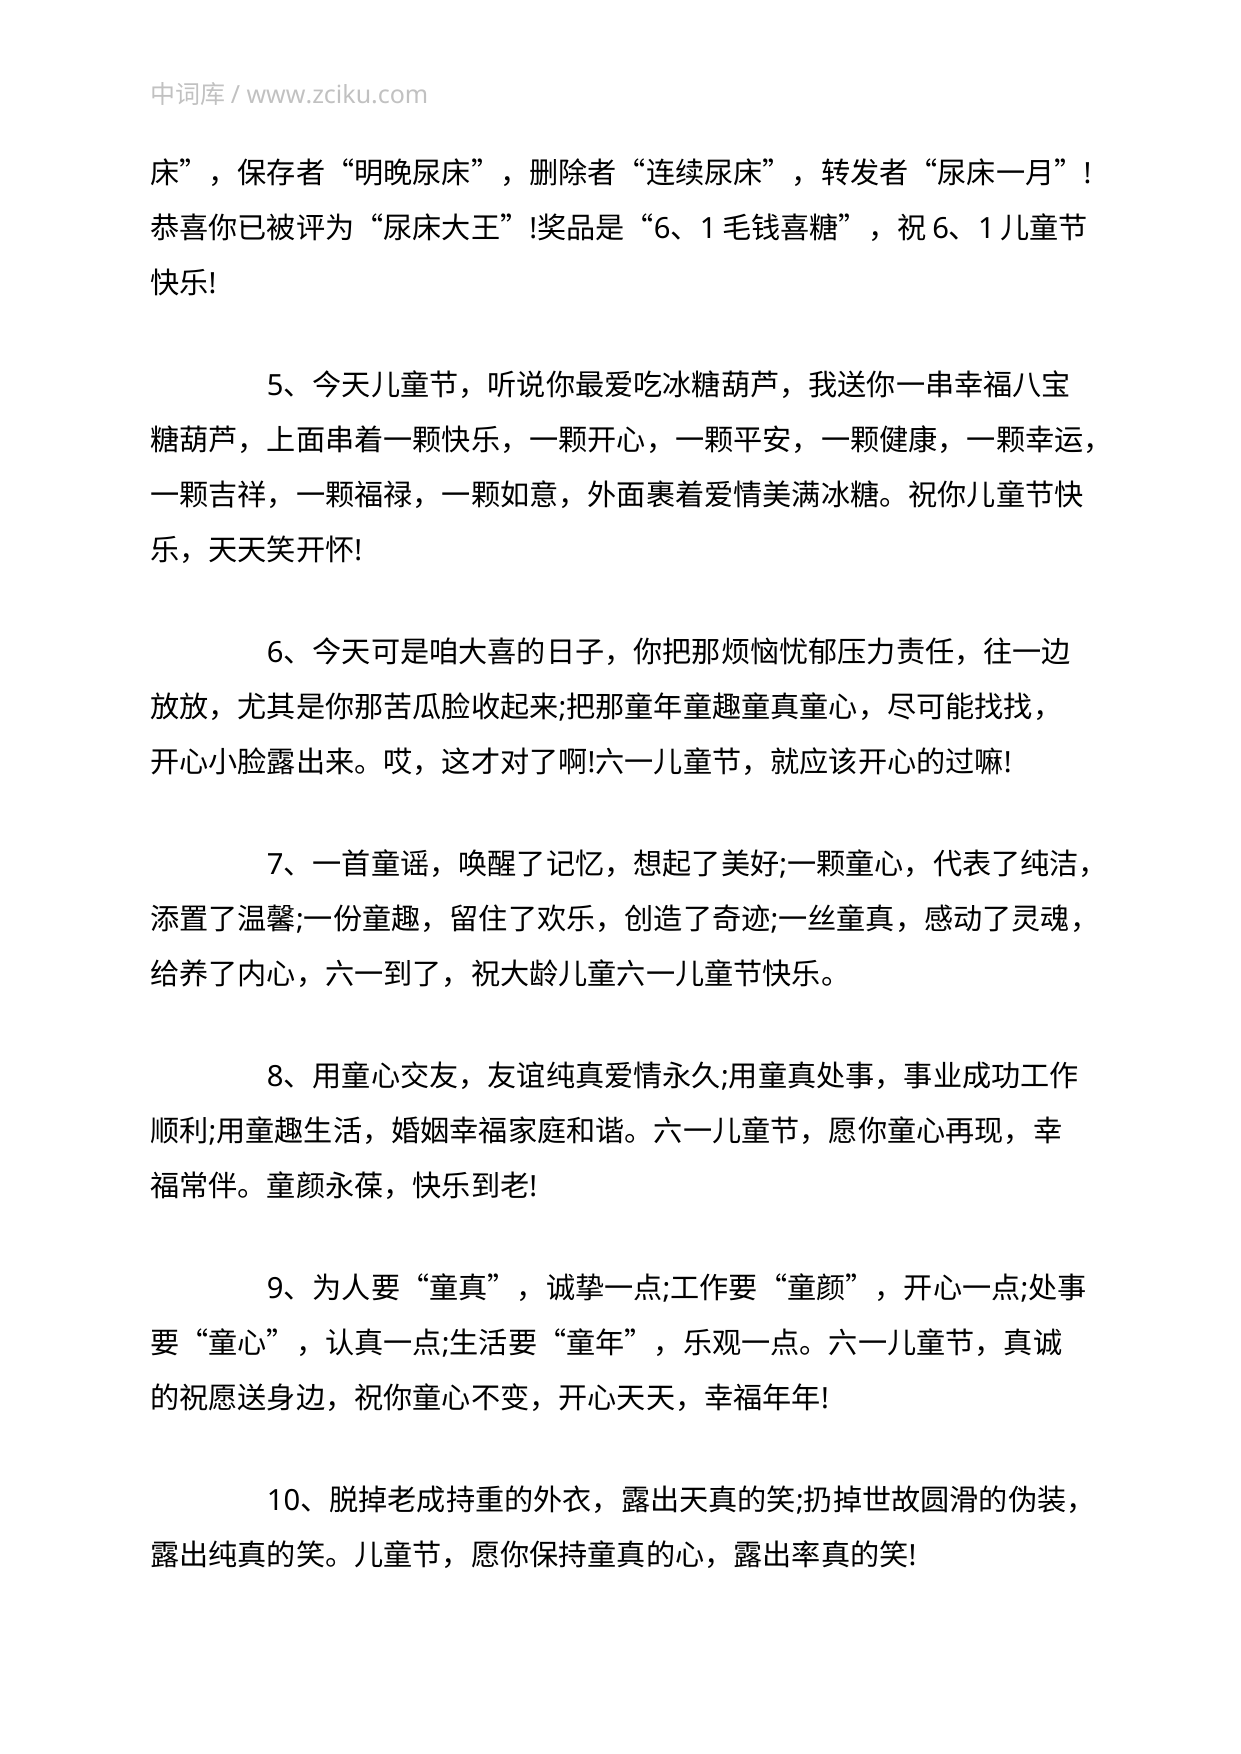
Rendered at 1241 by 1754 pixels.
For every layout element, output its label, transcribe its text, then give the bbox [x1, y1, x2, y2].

text 7、一首童谣，唤醒了记忆，想起了美好;一颗童心，代表了纯洁，添置了温馨;一份童趣，留住了欢乐，创造了奇迹;一丝童真，感动了灵魂，给养了内心，六一到了，祝大龄儿童六一儿童节快乐。 [150, 841, 1090, 993]
text 8、用童心交友，友谊纯真爱情永久;用童真处事，事业成功工作顺利;用童趣生活，婚姻幸福家庭和谐。六一儿童节，愿你童心再现，幸福常伴。童颜永葆，快乐到老! [150, 1052, 1090, 1205]
text 5、今天儿童节，听说你最爱吃冰糖葫芦，我送你一串幸福八宝糖葫芦，上面串着一颗快乐，一颗开心，一颗平安，一颗健康，一颗幸运，一颗吉祥，一颗福禄，一颗如意，外面裹着爱情美满冰糖。祝你儿童节快乐，天天笑开怀! [150, 362, 1090, 569]
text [150, 150, 1090, 302]
text 10、脱掉老成持重的外衣，露出天真的笑;扔掉世故圆滑的伪装，露出纯真的笑。儿童节，愿你保持童真的心，露出率真的笑! [150, 1476, 1090, 1574]
text 6、今天可是咱大喜的日子，你把那烦恼忧郁压力责任，往一边放放，尤其是你那苦瓜脸收起来;把那童年童趣童真童心，尽可能找找，开心小脸露出来。哎，这才对了啊!六一儿童节，就应该开心的过嘛! [150, 629, 1090, 781]
text 9、为人要“童真”，诚挚一点;工作要“童颜”，开心一点;处事要“童心”，认真一点;生活要“童年”，乐观一点。六一儿童节，真诚的祝愿送身边，祝你童心不变，开心天天，幸福年年! [150, 1264, 1090, 1417]
